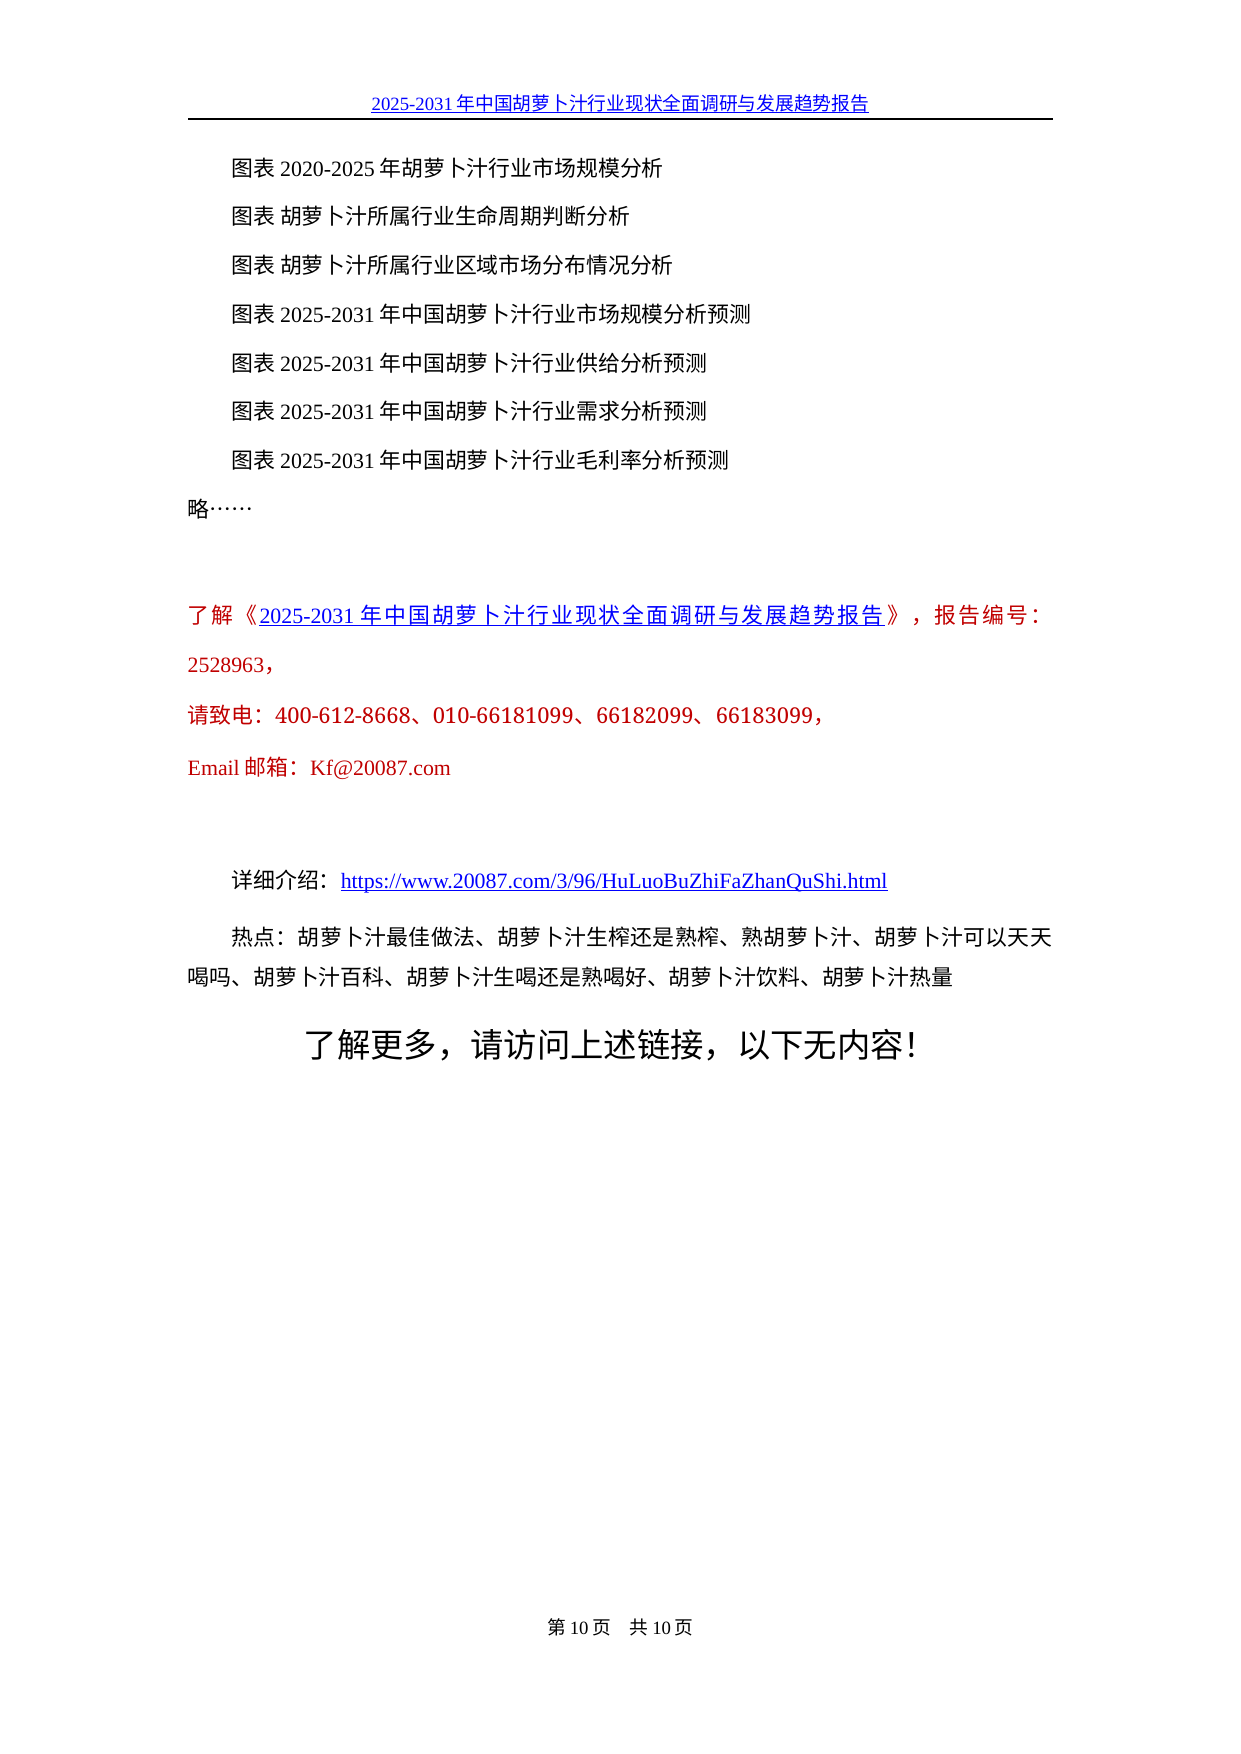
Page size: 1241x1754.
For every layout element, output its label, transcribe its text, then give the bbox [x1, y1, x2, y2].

text 了解《2025-2031年中国胡萝卜汁行业现状全面调研与发展趋势报告》，报告编号：2528963， [187, 598, 1053, 679]
text Email邮箱：Kf@20087.com [187, 750, 1053, 782]
text 详细介绍：https://www.20087.com/3/96/HuLuoBuZhiFaZhanQuShi.html [187, 863, 1053, 895]
title 了解更多，请访问上述链接，以下无内容！ [187, 1010, 1053, 1075]
text 热点：胡萝卜汁最佳做法、胡萝卜汁生榨还是熟榨、熟胡萝卜汁、胡萝卜汁可以天天喝吗、胡萝卜汁百科、胡萝卜汁生喝还是熟喝好、胡萝卜汁饮料、胡萝卜汁热量 [187, 919, 1053, 992]
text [187, 150, 1053, 524]
text 请致电：400-612-8668、010-66181099、66182099、66183099， [187, 698, 1053, 731]
